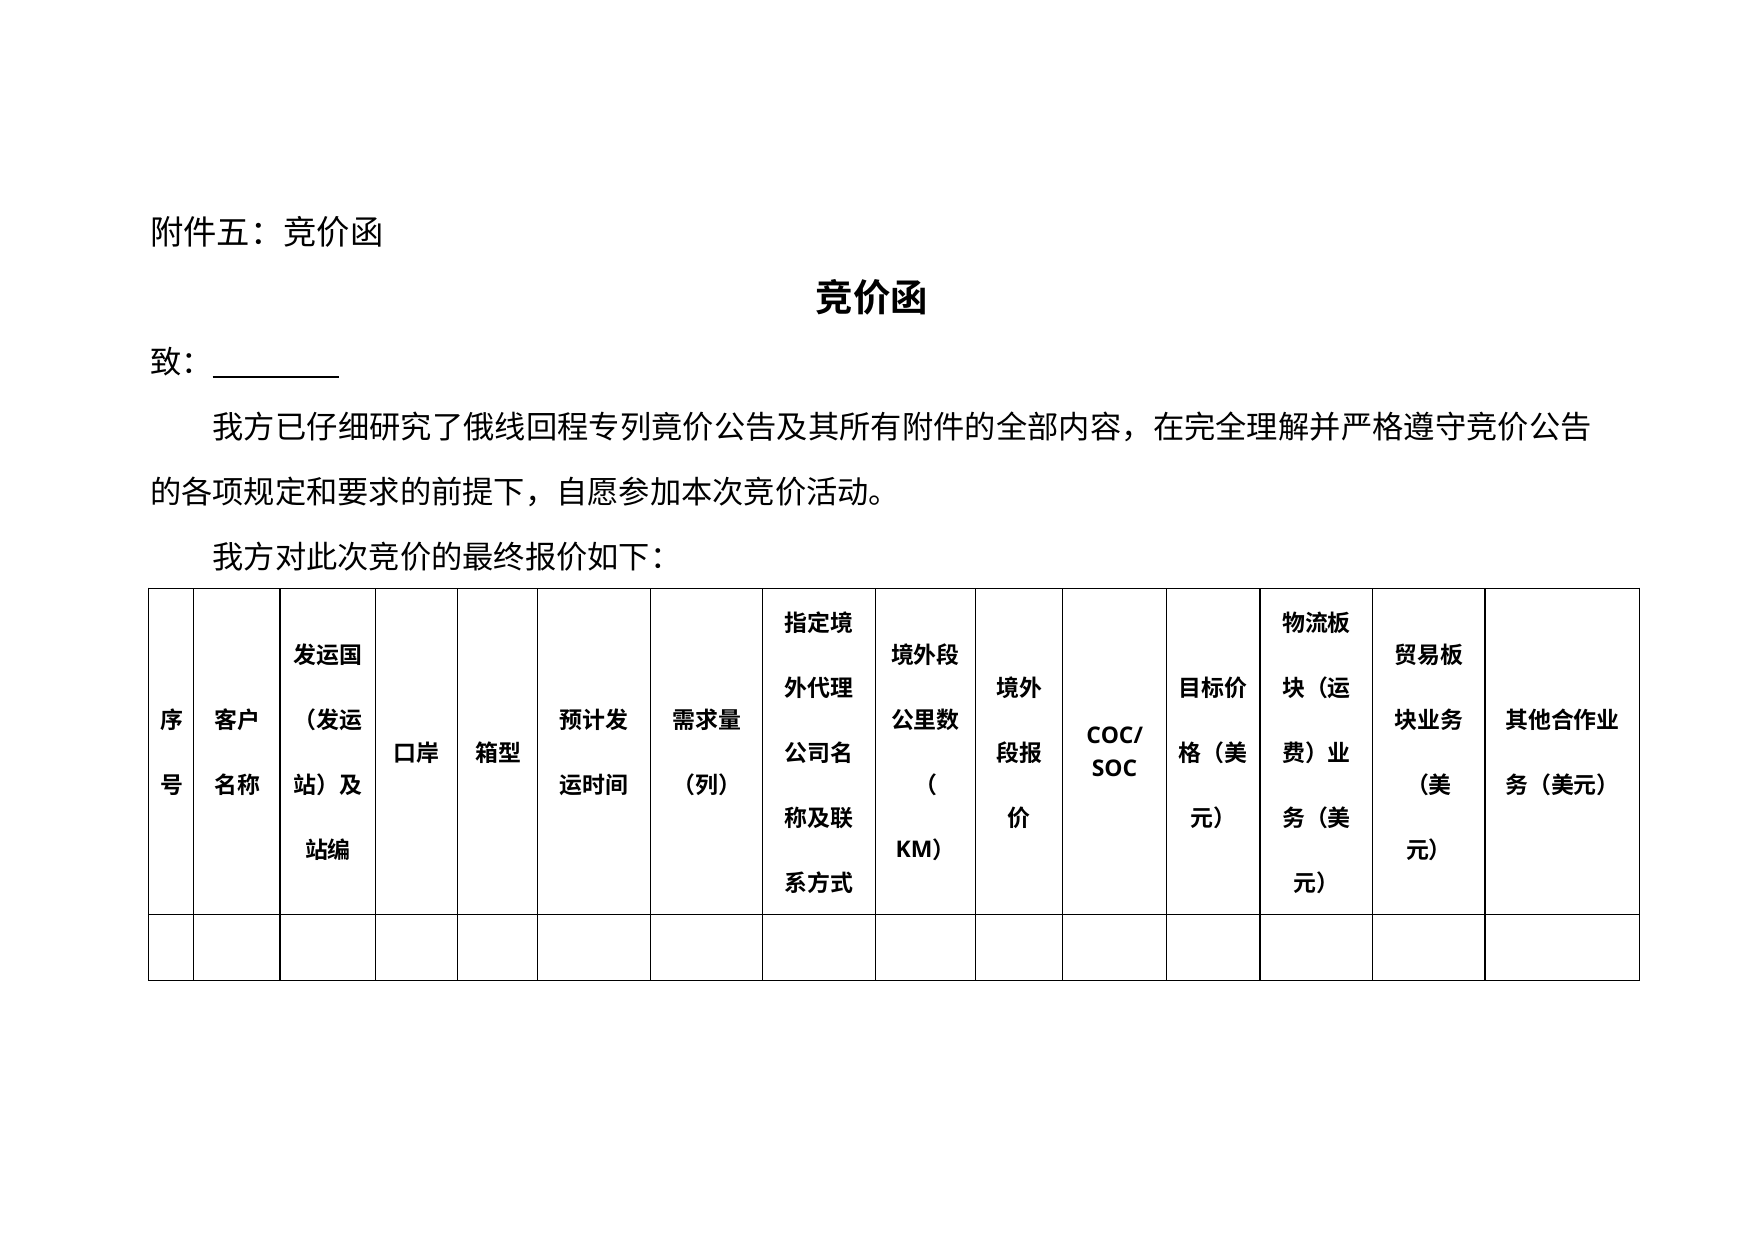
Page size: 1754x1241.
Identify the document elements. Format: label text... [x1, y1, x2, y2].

table_cell [458, 915, 537, 980]
table_header COC/SOC [1063, 589, 1166, 914]
table_cell [1486, 915, 1639, 980]
table_header 境外段报价 [976, 589, 1062, 914]
table_cell [976, 915, 1062, 980]
table_header 目标价格（美元） [1167, 589, 1259, 914]
table_cell [376, 915, 457, 980]
table_header 预计发运时间 [538, 589, 650, 914]
list 竞价函 [150, 263, 1593, 328]
table_cell [1261, 915, 1372, 980]
table_header 口岸 [376, 589, 457, 914]
table_header 贸易板块业务（美元） [1373, 589, 1484, 914]
table_cell [1373, 915, 1484, 980]
table_cell [194, 915, 279, 980]
list 致： [150, 328, 1593, 393]
table_cell [651, 915, 762, 980]
table_header 序号 [149, 589, 193, 914]
table_cell [1167, 915, 1259, 980]
list 我方已仔细研究了俄线回程专列竟价公告及其所有附件的全部内容，在完全理解并严格遵守竞价公告的各项规定和要求的前提下，自愿参加本次竞价活动。 [150, 393, 1593, 523]
table_cell [876, 915, 975, 980]
list 我方对此次竞价的最终报价如下： [150, 523, 1593, 588]
table_header 客户名称 [194, 589, 279, 914]
table_cell [763, 915, 875, 980]
table_header 指定境外代理公司名称及联系方式 [763, 589, 875, 914]
table_cell [538, 915, 650, 980]
table_cell [149, 915, 193, 980]
table_header 境外段公里数（KM） [876, 589, 975, 914]
table_header 其他合作业务（美元） [1486, 589, 1639, 914]
table_header 箱型 [458, 589, 537, 914]
table_header 物流板块（运费）业务（美元） [1261, 589, 1372, 914]
table_header 需求量（列） [651, 589, 762, 914]
table_cell [1063, 915, 1166, 980]
table_cell [281, 915, 375, 980]
table_header 发运国（发运站）及站编 [281, 589, 375, 914]
list 附件五：竞价函 [150, 198, 1593, 263]
